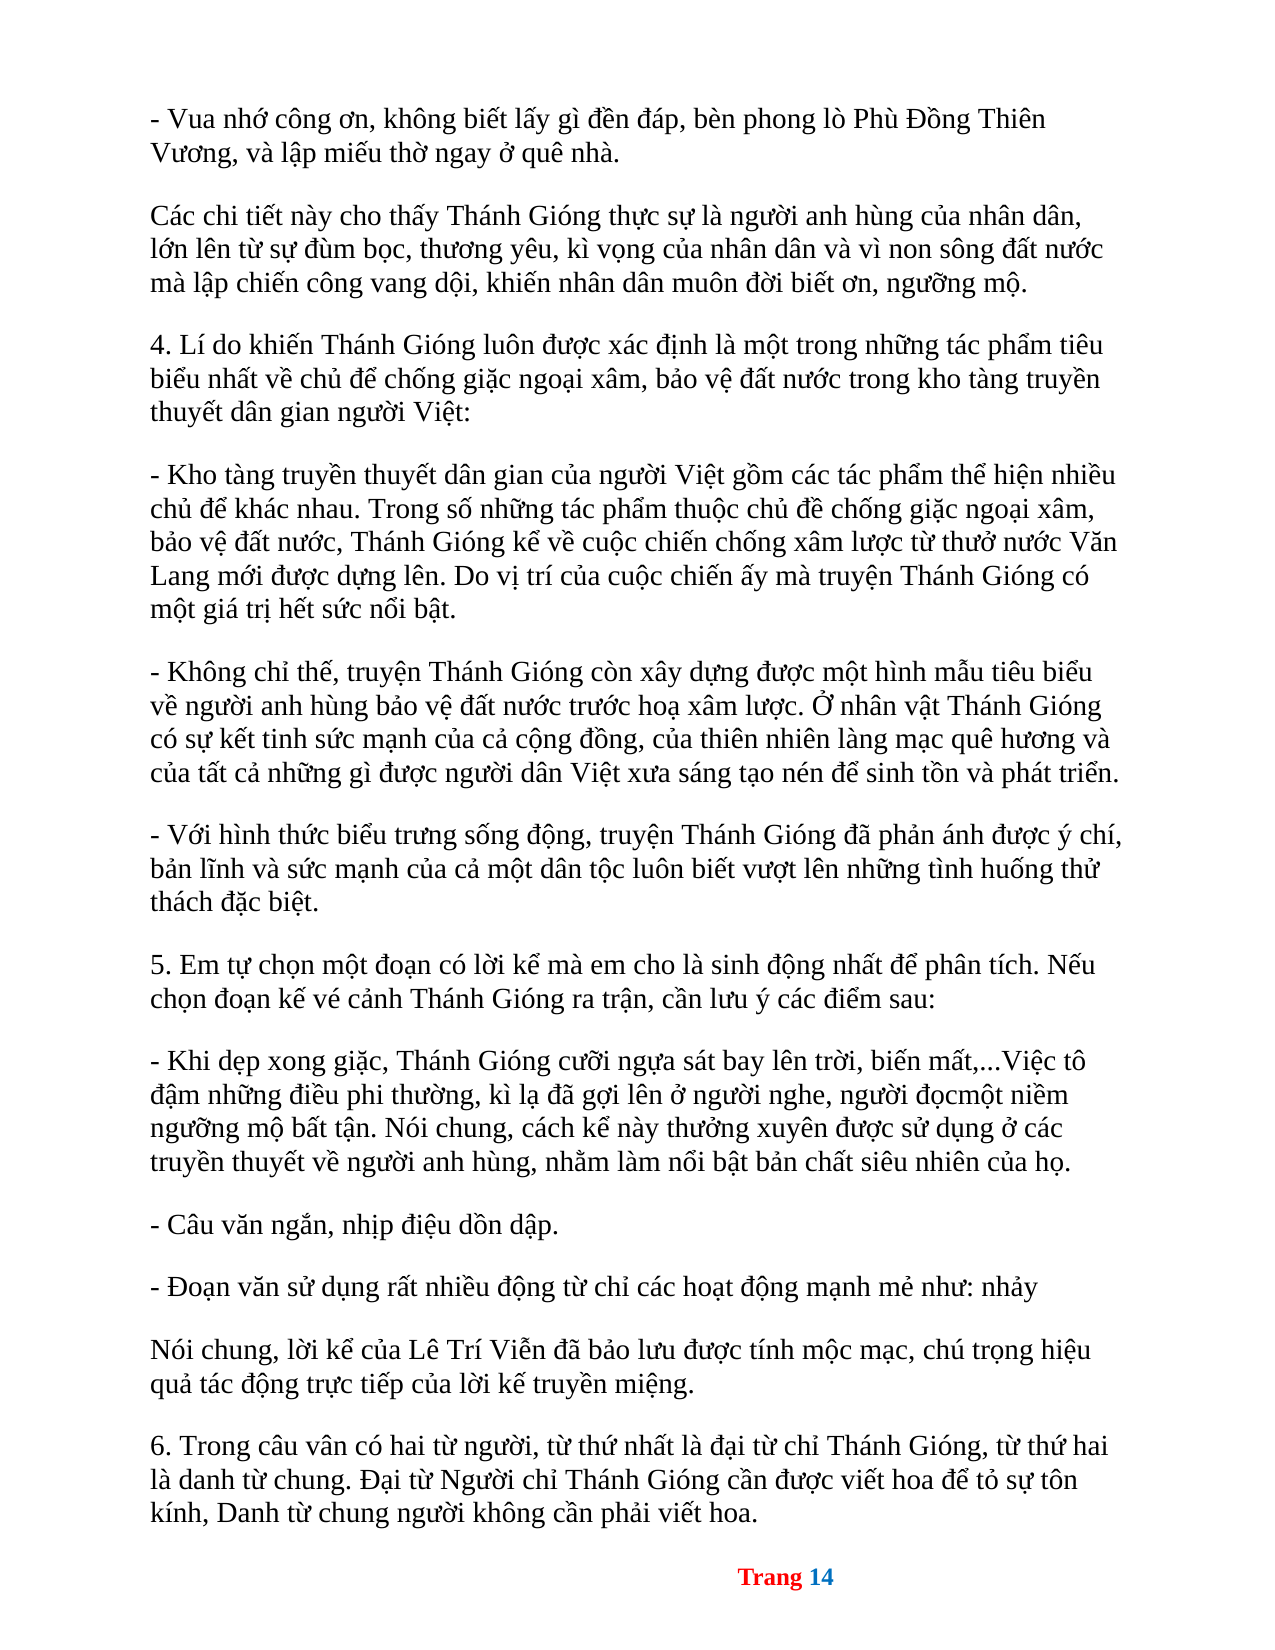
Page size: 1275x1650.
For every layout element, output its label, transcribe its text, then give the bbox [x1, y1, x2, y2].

text Nói chung, lời kể của Lê Trí Viễn đã bảo lưu được tính mộc mạc, chú trọng hiệu quả tác động trực tiếp của lời kế truyền miệng. [150, 1332, 1125, 1399]
text Các chi tiết này cho thấy Thánh Gióng thực sự là người anh hùng của nhân dân, lớn lên từ sự đùm bọc, thương yêu, kì vọng của nhân dân và vì non sông đất nước mà lập chiến công vang dội, khiến nhân dân muôn đời biết ơn, ngưỡng mộ. [150, 198, 1125, 298]
text 5. Em tự chọn một đoạn có lời kể mà em cho là sinh động nhất để phân tích. Nếu chọn đoạn kế vé cảnh Thánh Gióng ra trận, cần lưu ý các điểm sau: [150, 947, 1125, 1014]
text - Câu văn ngắn, nhịp điệu dồn dập. [150, 1207, 1125, 1240]
text - Đoạn văn sử dụng rất nhiều động từ chỉ các hoạt động mạnh mẻ như: nhảy [150, 1269, 1125, 1303]
text 6. Trong câu vân có hai từ người, từ thứ nhất là đại từ chỉ Thánh Gióng, từ thứ hai là danh từ chung. Đại từ Người chỉ Thánh Gióng cần được viết hoa để tỏ sự tôn kính, Danh từ chung người không cần phải viết hoa. [150, 1428, 1125, 1529]
text 4. Lí do khiến Thánh Gióng luôn được xác định là một trong những tác phẩm tiêu biểu nhất về chủ để chống giặc ngoại xâm, bảo vệ đất nước trong kho tàng truyền thuyết dân gian người Việt: [150, 327, 1125, 428]
text - Với hình thức biểu trưng sống động, truyện Thánh Gióng đã phản ánh được ý chí, bản lĩnh và sức mạnh của cả một dân tộc luôn biết vượt lên những tình huống thử thách đặc biệt. [150, 817, 1125, 918]
text - Khi dẹp xong giặc, Thánh Gióng cưỡi ngựa sát bay lên trời, biến mất,...Việc tô đậm những điều phi thường, kì lạ đã gợi lên ở người nghe, người đọcmột niềm ngưỡng mộ bất tận. Nói chung, cách kể này thưởng xuyên được sử dụng ở các truyền thuyết về người anh hùng, nhằm làm nổi bật bản chất siêu nhiên của họ. [150, 1043, 1125, 1178]
text - Kho tàng truyền thuyết dân gian của người Việt gồm các tác phẩm thể hiện nhiều chủ để khác nhau. Trong số những tác phẩm thuộc chủ đề chống giặc ngoại xâm, bảo vệ đất nước, Thánh Gióng kể về cuộc chiến chống xâm lược từ thưở nước Văn Lang mới được dựng lên. Do vị trí của cuộc chiến ấy mà truyện Thánh Gióng có một giá trị hết sức nổi bật. [150, 457, 1125, 625]
text - Không chỉ thế, truyện Thánh Gióng còn xây dựng được một hình mẫu tiêu biểu về người anh hùng bảo vệ đất nước trước hoạ xâm lược. Ở nhân vật Thánh Gióng có sự kết tinh sức mạnh của cả cộng đồng, của thiên nhiên làng mạc quê hương và của tất cả những gì được người dân Việt xưa sáng tạo nén để sinh tồn và phát triển. [150, 654, 1125, 788]
text - Vua nhớ công ơn, không biết lấy gì đền đáp, bèn phong lò Phù Đồng Thiên Vương, và lập miếu thờ ngay ở quê nhà. [150, 101, 1125, 168]
